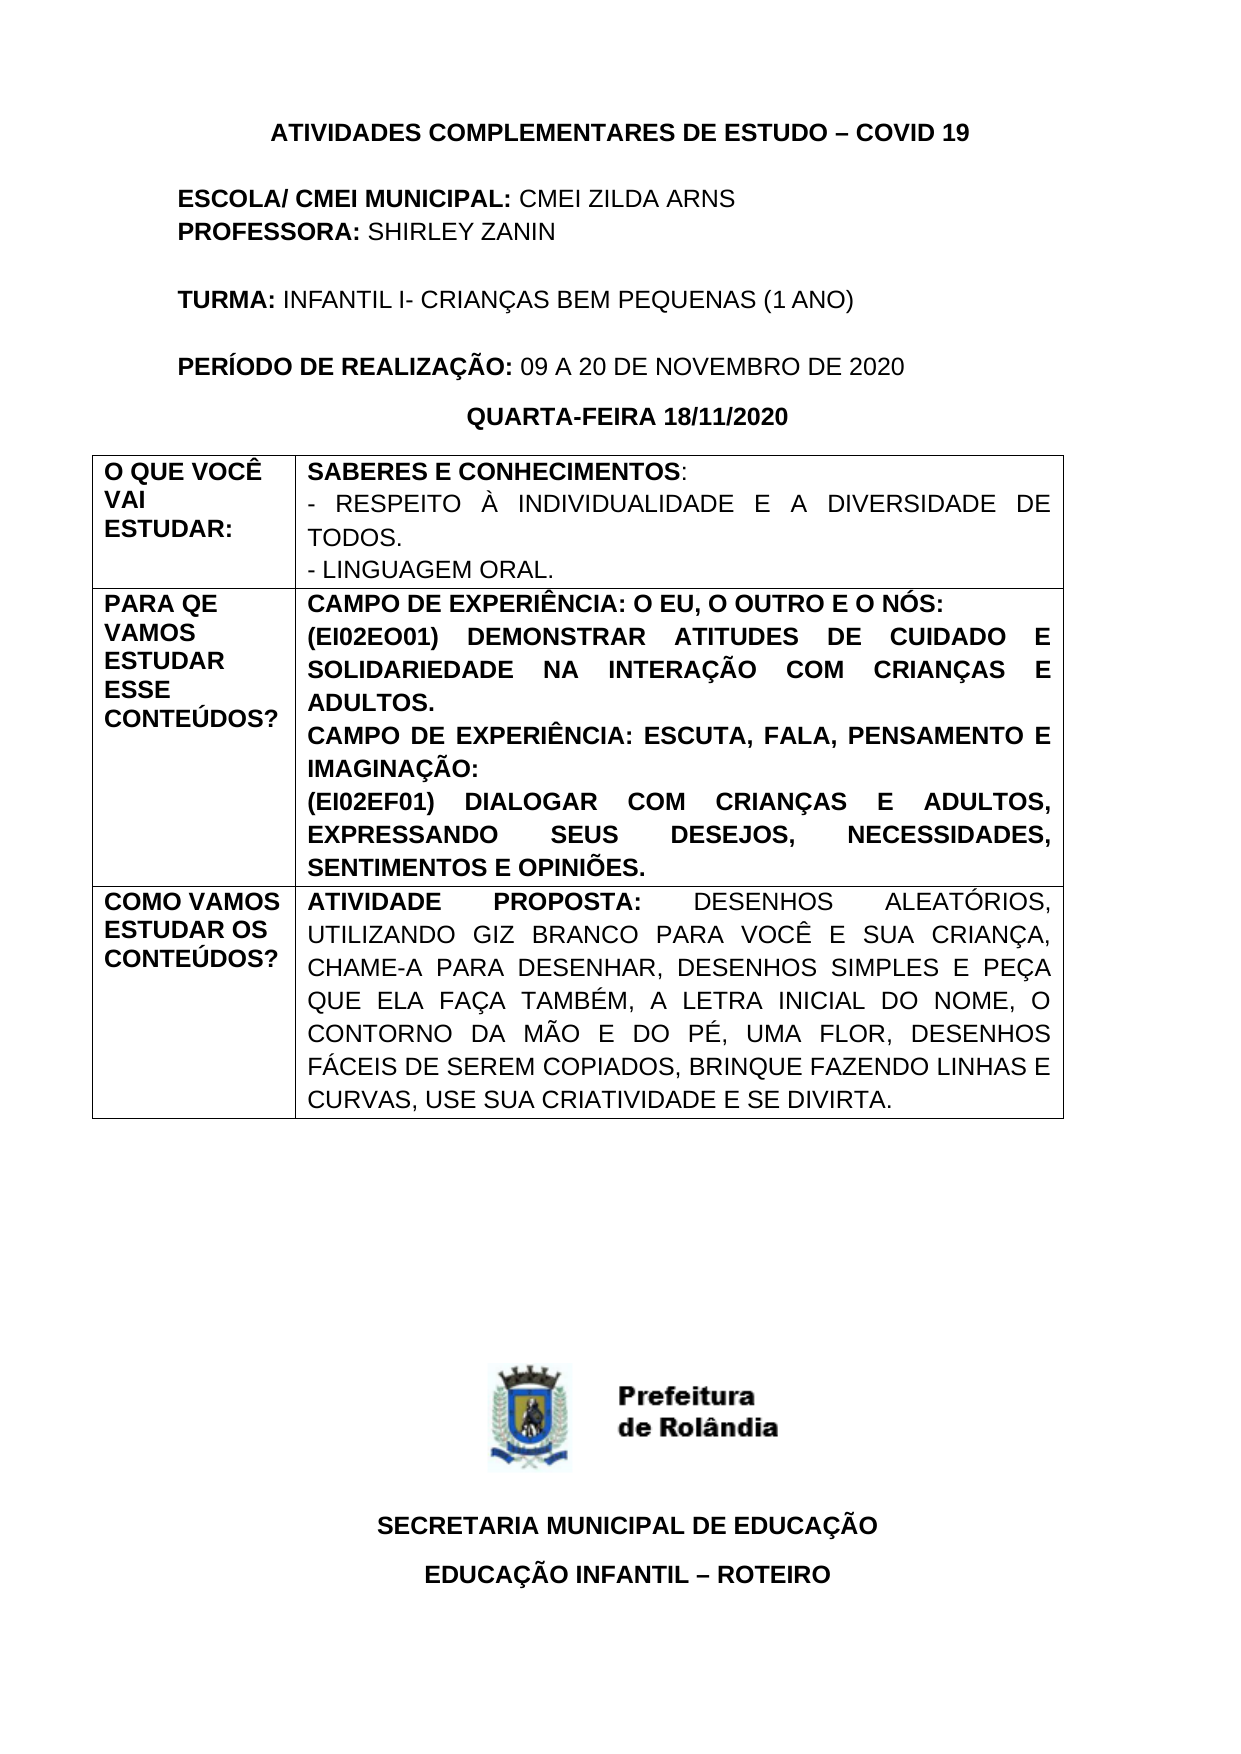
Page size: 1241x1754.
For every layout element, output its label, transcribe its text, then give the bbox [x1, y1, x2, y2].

text ATIVIDADES COMPLEMENTARES DE ESTUDO – COVID 19 [177, 118, 1063, 147]
text EDUCAÇÃO INFANTIL – ROTEIRO [192, 1560, 1063, 1589]
text SECRETARIA MUNICIPAL DE EDUCAÇÃO [192, 1511, 1063, 1539]
text PERÍODO DE REALIZAÇÃO: 09 A 20 DE NOVEMBRO DE 2020 [177, 352, 1063, 381]
subtitle TURMA: INFANTIL I- CRIANÇAS BEM PEQUENAS (1 ANO) [177, 284, 1063, 313]
table_header SABERES E CONHECIMENTOS: - RESPEITO À INDIVIDUALIDADE E A DIVERSIDADE DE TODOS. - LINGUAGEM ORAL. [296, 456, 1063, 588]
text ESCOLA/ CMEI MUNICIPAL: CMEI ZILDA ARNS [177, 184, 1063, 213]
text QUARTA-FEIRA 18/11/2020 [192, 402, 1063, 430]
table_cell CAMPO DE EXPERIÊNCIA: O EU, O OUTRO E O NÓS: (EI02EO01) DEMONSTRAR ATITUDES DE CUIDADO E SOLIDARIEDADE NA INTERAÇÃO COM CRIANÇAS E ADULTOS. CAMPO DE EXPERIÊNCIA: ESCUTA, FALA, PENSAMENTO E IMAGINAÇÃO: (EI02EF01) DIALOGAR COM CRIANÇAS E ADULTOS, EXPRESSANDO SEUS DESEJOS, NECESSIDADES, SENTIMENTOS E OPINIÕES. [296, 589, 1063, 886]
table_cell PARA QE VAMOS ESTUDAR ESSE CONTEÚDOS? [93, 589, 295, 886]
subtitle PROFESSORA: SHIRLEY ZANIN [177, 217, 1063, 246]
table_cell COMO VAMOS ESTUDAR OS CONTEÚDOS? [93, 887, 295, 1117]
picture [466, 1363, 789, 1476]
table_cell ATIVIDADE PROPOSTA: DESENHOS ALEATÓRIOS, UTILIZANDO GIZ BRANCO PARA VOCÊ E SUA CRIANÇA, CHAME-A PARA DESENHAR, DESENHOS SIMPLES E PEÇA QUE ELA FAÇA TAMBÉM, A LETRA INICIAL DO NOME, O CONTORNO DA MÃO E DO PÉ, UMA FLOR, DESENHOS FÁCEIS DE SEREM COPIADOS, BRINQUE FAZENDO LINHAS E CURVAS, USE SUA CRIATIVIDADE E SE DIVIRTA. [296, 887, 1063, 1117]
table_header O QUE VOCÊ VAI ESTUDAR: [93, 456, 295, 588]
